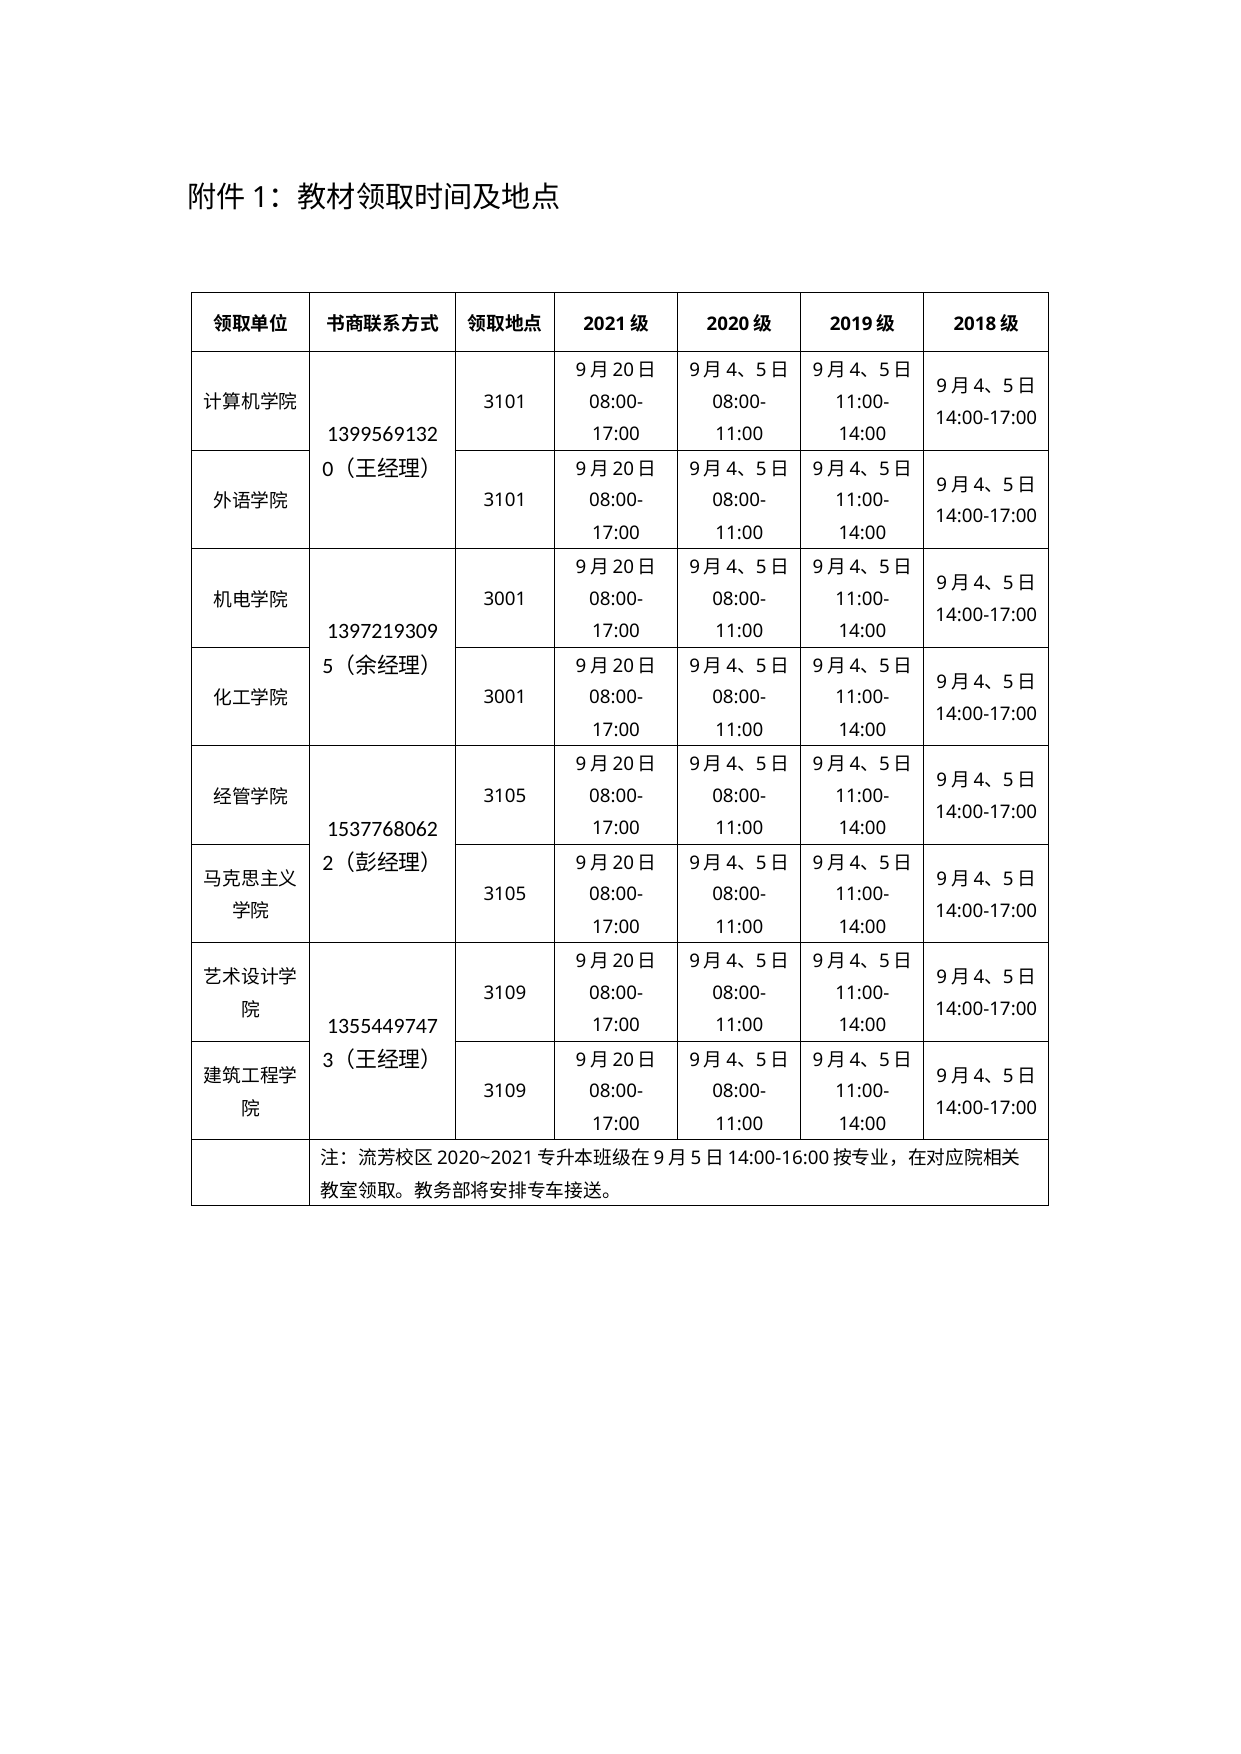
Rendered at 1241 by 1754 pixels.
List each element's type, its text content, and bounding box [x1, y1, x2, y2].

table_header 领取单位 [192, 293, 309, 351]
table_cell 9月4、5日 08:00-11:00 [678, 746, 800, 844]
table_cell 15377680622（彭经理） [310, 746, 455, 942]
table_cell 9月20日08:00-17:00 [555, 845, 677, 942]
table_cell 注：流芳校区2020~2021专升本班级在9月5日14:00-16:00按专业，在对应院相关教室领取。教务部将安排专车接送。 [310, 1140, 1048, 1205]
table_cell 13995691320（王经理） [310, 352, 455, 548]
table_cell 9月20日08:00-17:00 [555, 549, 677, 647]
table_cell 9月4、5日 08:00-11:00 [678, 943, 800, 1041]
table_cell 9月20日08:00-17:00 [555, 352, 677, 449]
table_cell 9月4、5日 08:00-11:00 [678, 1042, 800, 1139]
table_cell 9月4、5日 14:00-17:00 [924, 746, 1048, 844]
table_cell 9月4、5日 11:00-14:00 [801, 845, 923, 942]
table_cell 13554497473（王经理） [310, 943, 455, 1139]
table_cell 9月4、5日 11:00-14:00 [801, 1042, 923, 1139]
table_cell 3109 [456, 1042, 554, 1139]
table_header 2020级 [678, 293, 800, 351]
table_cell 9月4、5日 14:00-17:00 [924, 1042, 1048, 1139]
table_cell 9月4、5日 14:00-17:00 [924, 549, 1048, 647]
table_cell 9月4、5日 08:00-11:00 [678, 845, 800, 942]
table_cell 9月4、5日 14:00-17:00 [924, 648, 1048, 745]
table_cell 9月4、5日 11:00-14:00 [801, 549, 923, 647]
table_cell 马克思主义学院 [192, 845, 309, 942]
table_cell 9月4、5日 14:00-17:00 [924, 943, 1048, 1041]
table_cell 艺术设计学院 [192, 943, 309, 1041]
table_cell 9月20日08:00-17:00 [555, 746, 677, 844]
table_cell 9月4、5日 14:00-17:00 [924, 352, 1048, 449]
table_cell 9月4、5日 11:00-14:00 [801, 943, 923, 1041]
table_cell 3001 [456, 549, 554, 647]
table_cell [192, 1140, 309, 1205]
table_cell 建筑工程学院 [192, 1042, 309, 1139]
table_cell 9月4、5日 14:00-17:00 [924, 845, 1048, 942]
table_cell 9月20日08:00-17:00 [555, 1042, 677, 1139]
table_cell 9月4、5日 08:00-11:00 [678, 451, 800, 548]
table_cell 9月20日08:00-17:00 [555, 943, 677, 1041]
table_cell 化工学院 [192, 648, 309, 745]
table_header 2021级 [555, 293, 677, 351]
table_cell 3109 [456, 943, 554, 1041]
table_cell 3105 [456, 845, 554, 942]
table_cell 9月4、5日 11:00-14:00 [801, 352, 923, 449]
table_cell 9月20日08:00-17:00 [555, 451, 677, 548]
table_cell 9月4、5日 08:00-11:00 [678, 352, 800, 449]
text 附件1：教材领取时间及地点 [187, 162, 1053, 227]
table_cell 3101 [456, 451, 554, 548]
table_cell 9月20日08:00-17:00 [555, 648, 677, 745]
table_cell 9月4、5日 08:00-11:00 [678, 549, 800, 647]
table_cell 9月4、5日 14:00-17:00 [924, 451, 1048, 548]
table_header 2018级 [924, 293, 1048, 351]
table_cell 计算机学院 [192, 352, 309, 449]
table_cell 3101 [456, 352, 554, 449]
table_header 书商联系方式 [310, 293, 455, 351]
table_cell 13972193095（余经理） [310, 549, 455, 745]
table_cell 9月4、5日 08:00-11:00 [678, 648, 800, 745]
table_cell 外语学院 [192, 451, 309, 548]
table_cell 9月4、5日 11:00-14:00 [801, 648, 923, 745]
table_cell 3105 [456, 746, 554, 844]
table_cell 机电学院 [192, 549, 309, 647]
table_cell 9月4、5日 11:00-14:00 [801, 451, 923, 548]
table_cell 9月4、5日 11:00-14:00 [801, 746, 923, 844]
table_cell 经管学院 [192, 746, 309, 844]
table_header 领取地点 [456, 293, 554, 351]
table_header 2019级 [801, 293, 923, 351]
table_cell 3001 [456, 648, 554, 745]
